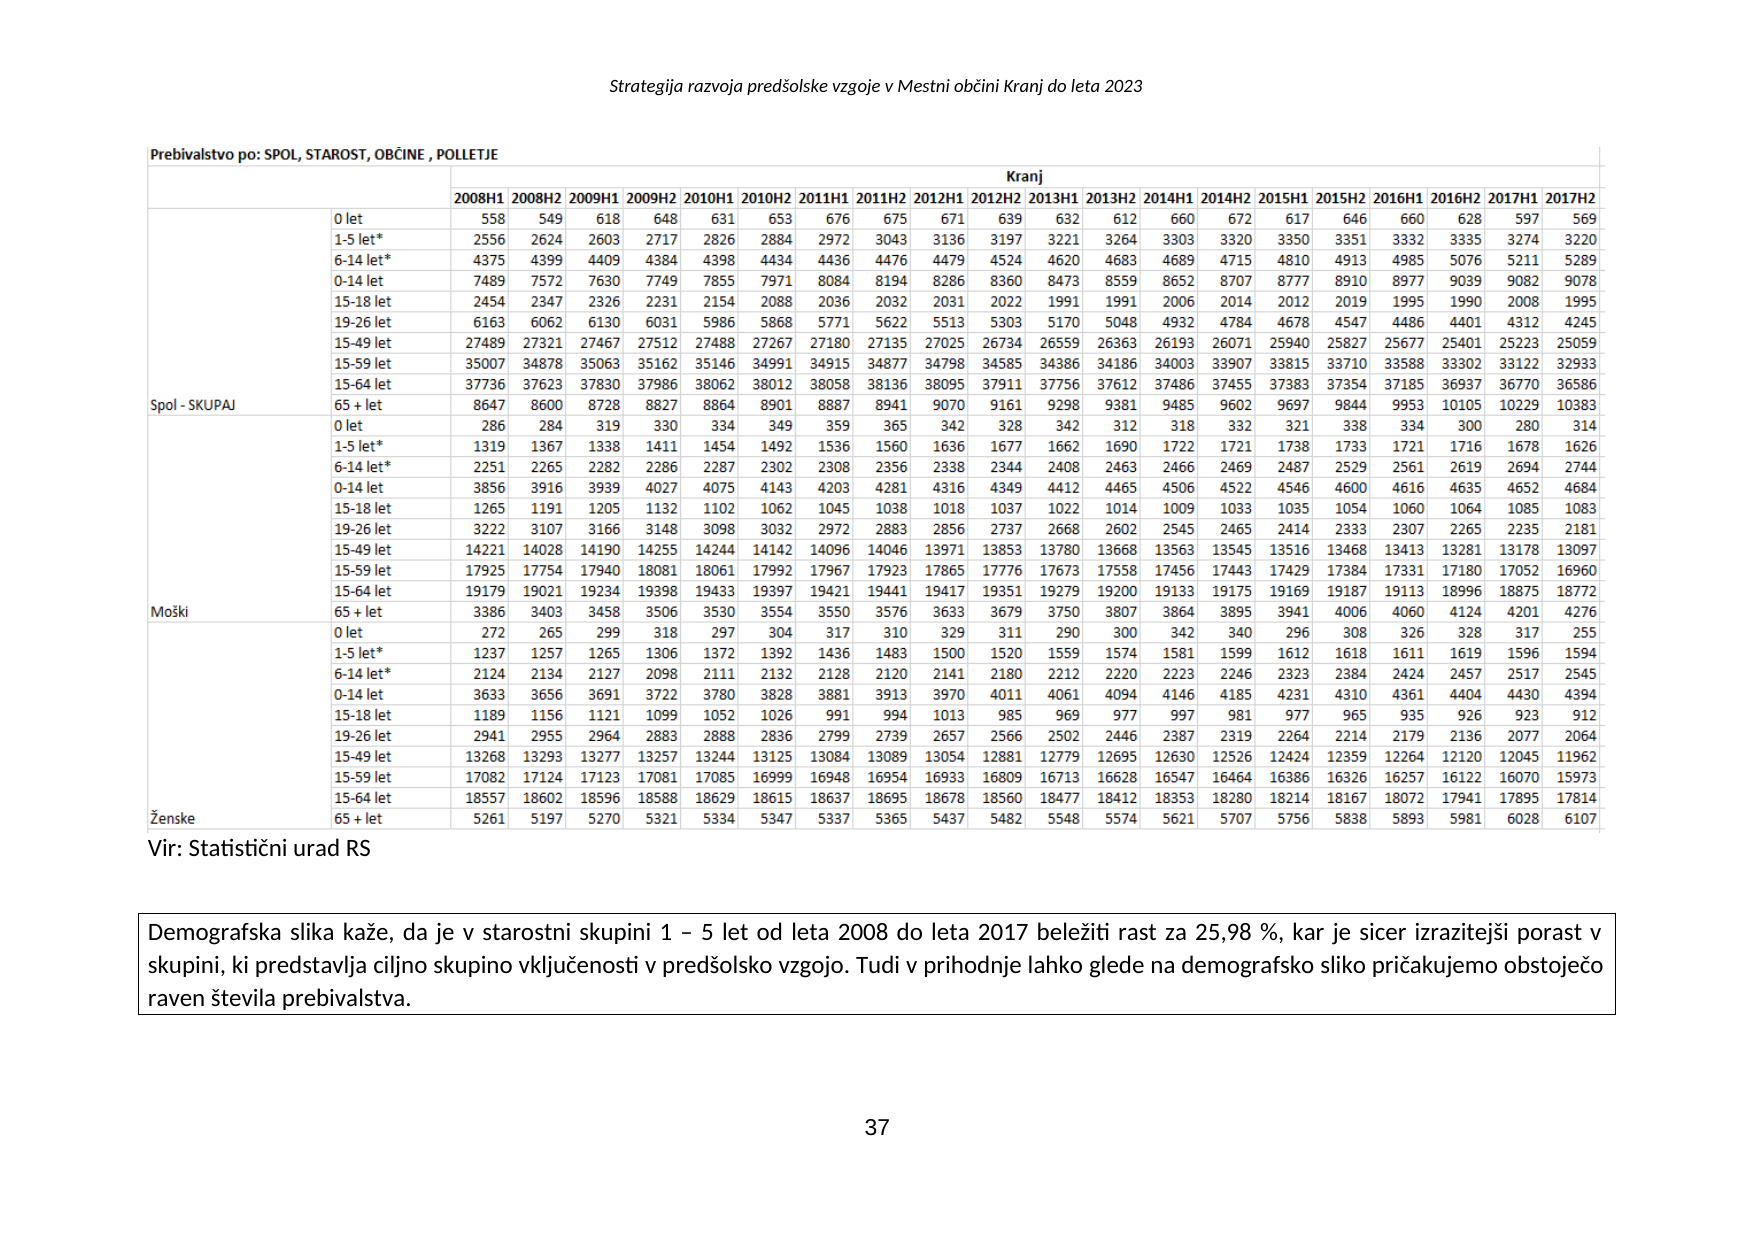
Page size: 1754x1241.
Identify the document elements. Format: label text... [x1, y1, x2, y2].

text Demografska slika kaže, da je v starostni skupini 1 – 5 let od leta 2008 do leta 2017 beležiti rast za 25,98 %, kar je sicer izrazitejši porast v skupini, ki predstavlja ciljno skupino vključenosti v predšolsko vzgojo. Tudi v prihodnje lahko glede na demografsko sliko pričakujemo obstoječo raven števila prebivalstva. [139, 914, 1615, 1014]
picture [147, 147, 1605, 833]
text Vir: Statistični urad RS [148, 833, 1606, 863]
